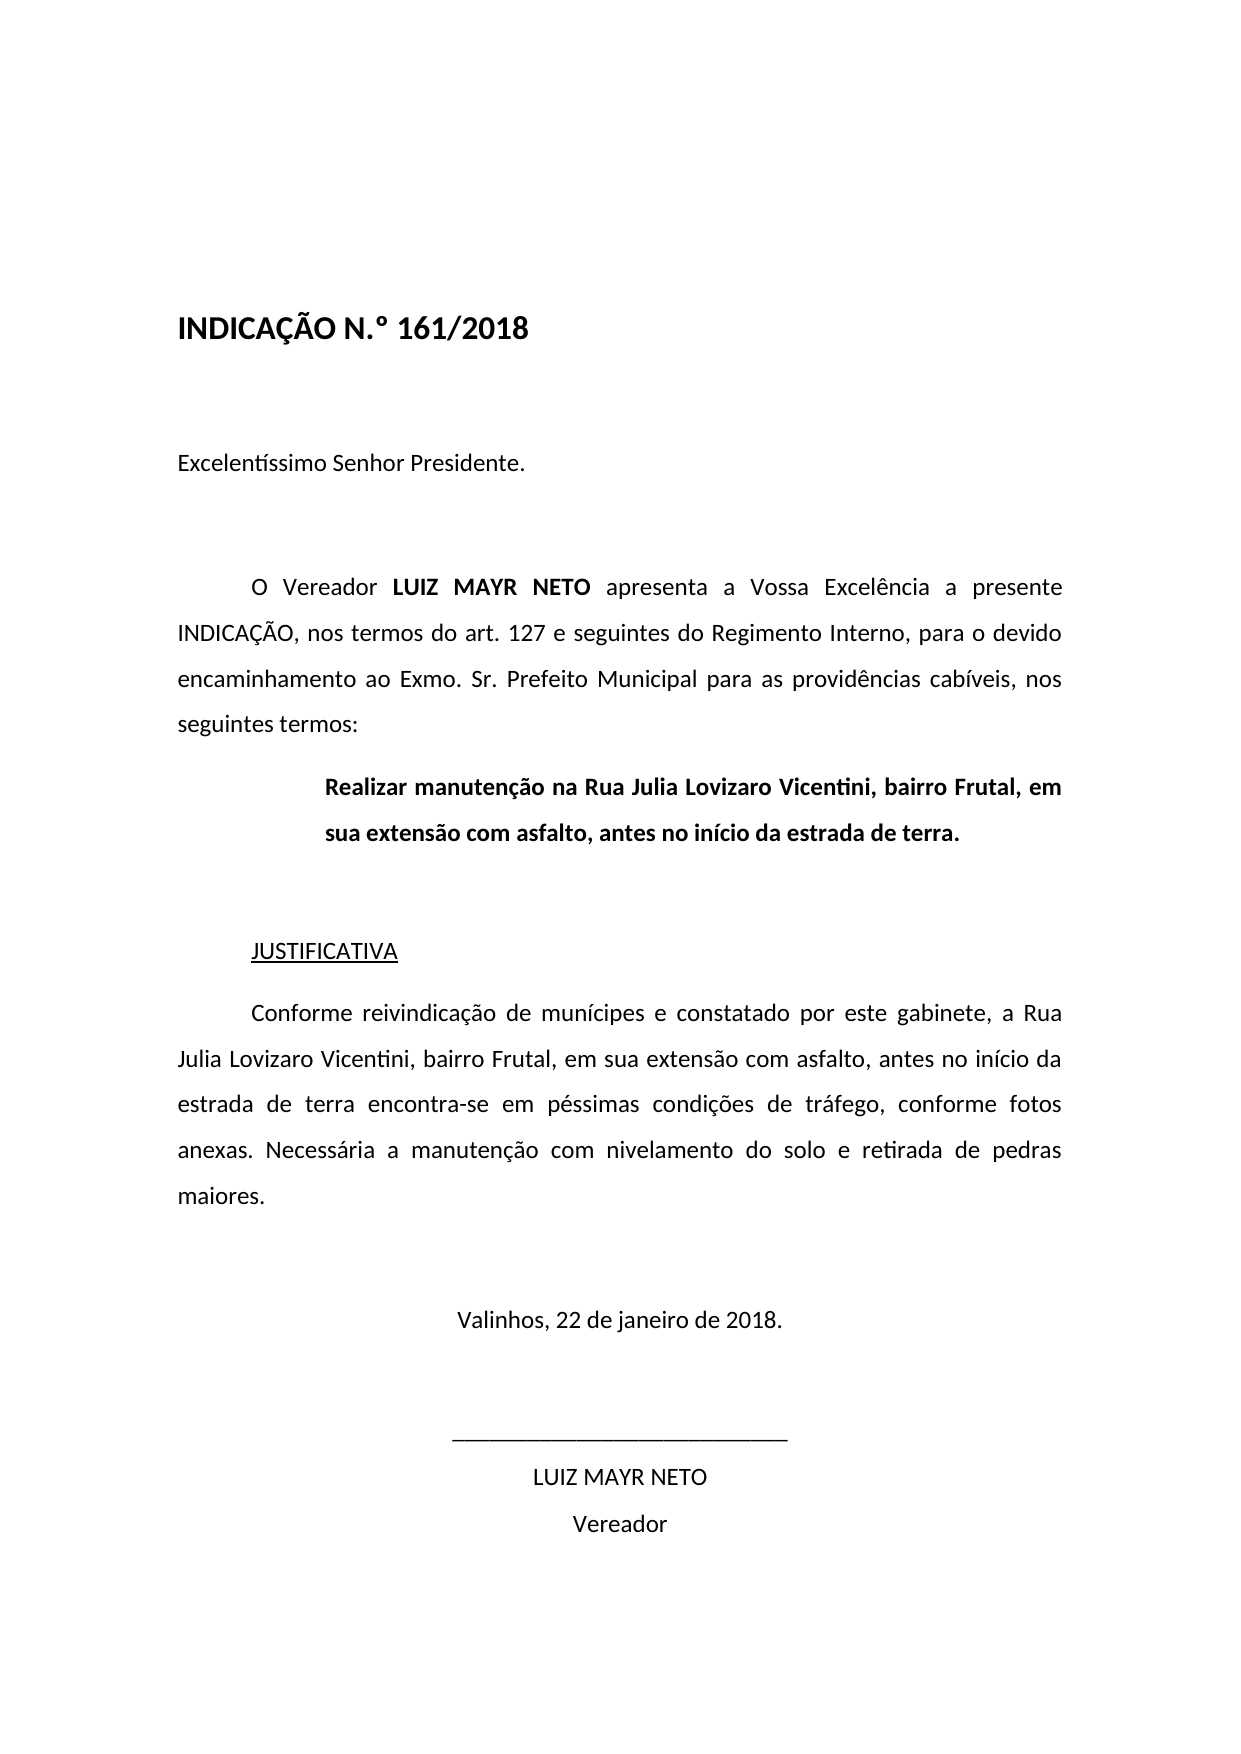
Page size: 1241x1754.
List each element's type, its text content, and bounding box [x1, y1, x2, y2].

text Valinhos, 22 de janeiro de 2018. [177, 1304, 1063, 1335]
text O Vereador LUIZ MAYR NETO apresenta a Vossa Excelência a presente INDICAÇÃO, nos termos do art. 127 e seguintes do Regimento Interno, para o devido encaminhamento ao Exmo. Sr. Prefeito Municipal para as providências cabíveis, nos seguintes termos: [177, 571, 1063, 739]
text Conforme reivindicação de munícipes e constatado por este gabinete, a Rua Julia Lovizaro Vicentini, bairro Frutal, em sua extensão com asfalto, antes no início da estrada de terra encontra-se em péssimas condições de tráfego, conforme fotos anexas. Necessária a manutenção com nivelamento do solo e retirada de pedras maiores. [177, 997, 1063, 1211]
text Vereador [177, 1508, 1063, 1539]
text INDICAÇÃO N.º 161/2018 [177, 307, 1063, 348]
text Excelentíssimo Senhor Presidente. [177, 447, 1063, 477]
text JUSTIFICATIVA [177, 935, 1063, 965]
text ___________________________ [177, 1414, 1063, 1444]
text Realizar manutenção na Rua Julia Lovizaro Vicentini, bairro Frutal, em sua extensão com asfalto, antes no início da estrada de terra. [325, 771, 1063, 847]
text LUIZ MAYR NETO [177, 1461, 1063, 1492]
